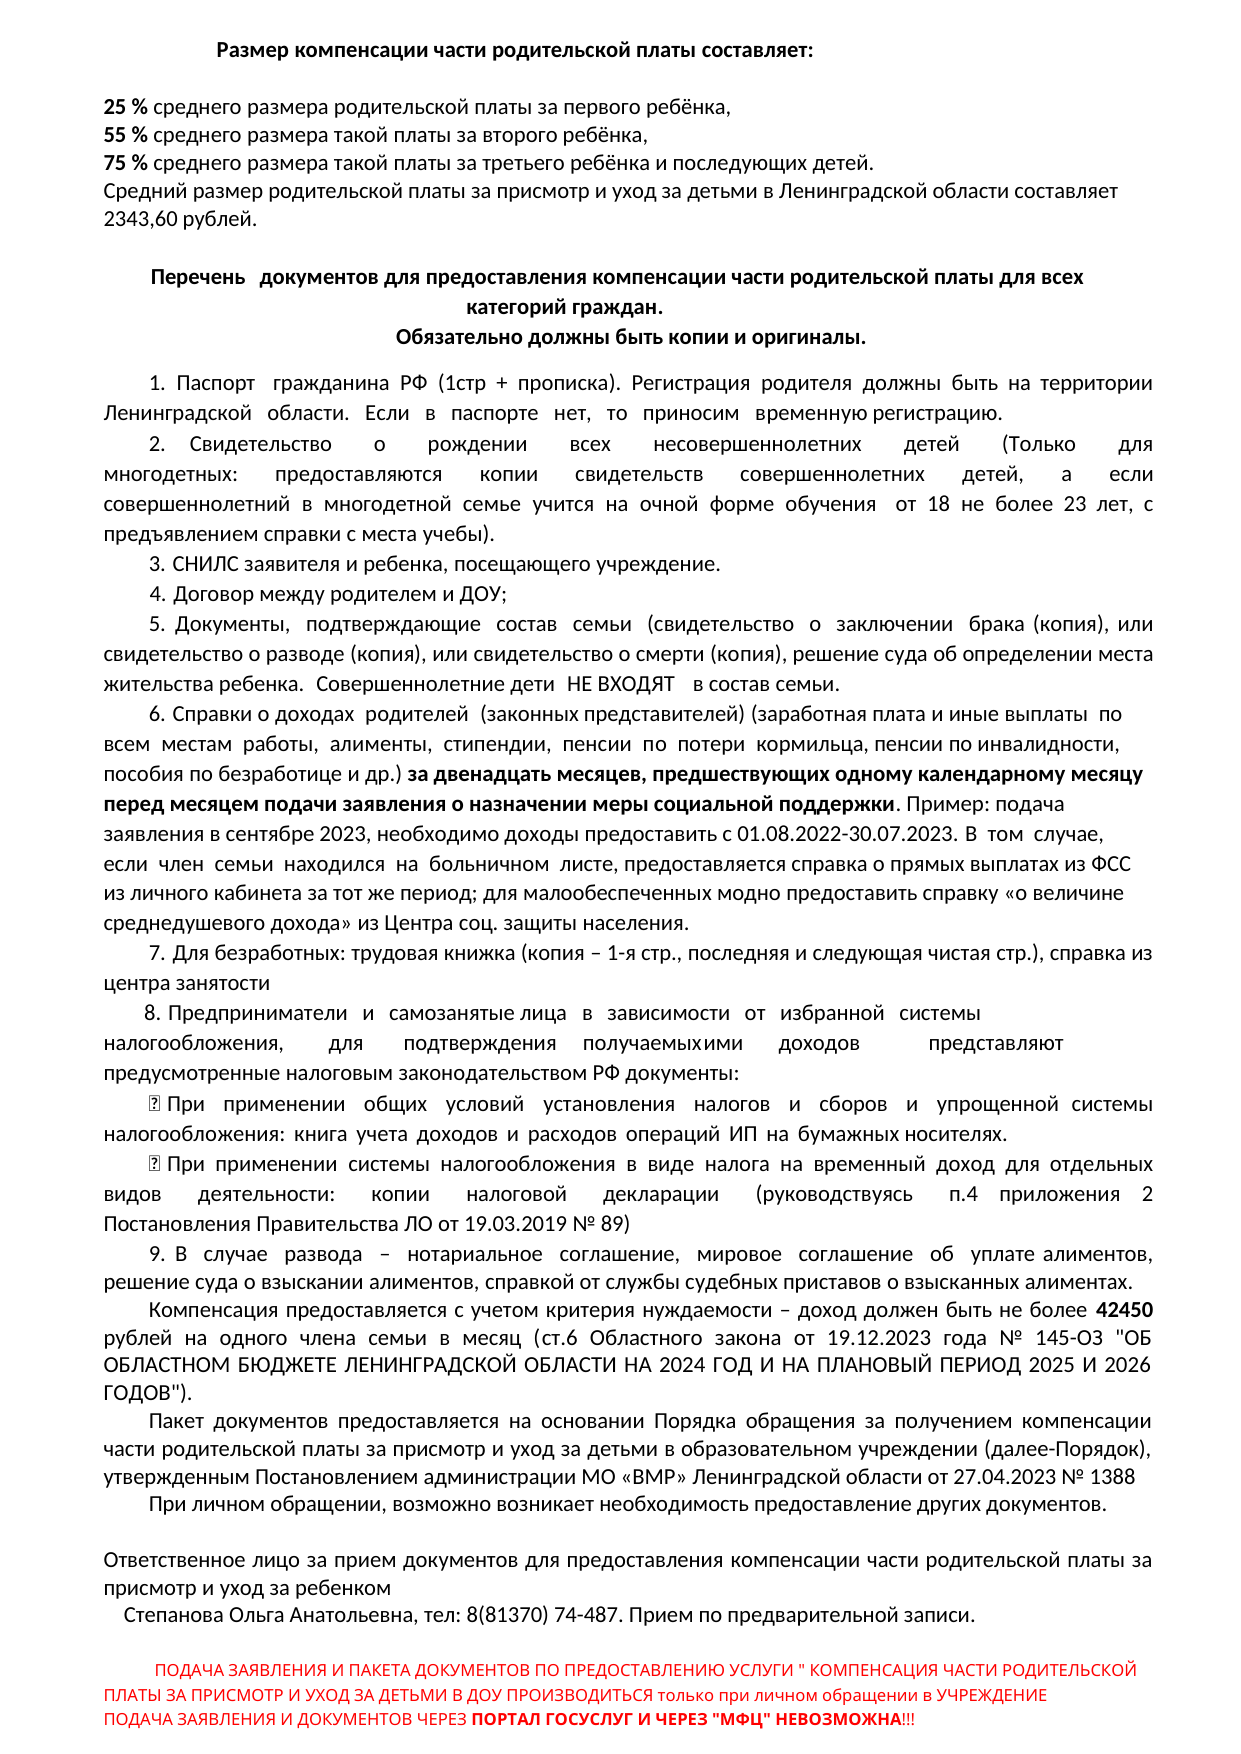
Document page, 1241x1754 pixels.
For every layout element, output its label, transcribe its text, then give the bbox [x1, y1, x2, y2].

text Пакет документов предоставляется на основании Порядка обращения за получением компенсации части родительской платы за присмотр и уход за детьми в образовательном учреждении (далее-Порядок), утвержденным Постановлением администрации МО «ВМР» Ленинградской области от 27.04.2023 № 1388 [103, 1406, 1153, 1490]
text Обязательно должны быть копии и оригиналы. [151, 322, 1112, 350]
text 2. Свидетельство о рождении всех несовершеннолетних детей (Только для многодетных: предоставляются копии свидетельств совершеннолетних детей, а если совершеннолетний в многодетной семье учится на очной форме обучения от 18 не более 23 лет, с предъявлением справки с места учебы). [103, 429, 1153, 547]
text Средний размер родительской платы за присмотр и уход за детьми в Ленинградской области составляет 2343,60 рублей. [103, 176, 1154, 232]
text При применении системы налогообложения в виде налога на временный доход для отдельных видов деятельности: копии налоговой декларации (руководствуясь п.4 приложения 2 Постановления Правительства ЛО от 19.03.2019 № 89) [103, 1149, 1153, 1238]
text 6. Справки о доходах родителей (законных представителей) (заработная плата и иные выплаты по всем местам работы, алименты, стипендии, пенсии по потери кормильца, пенсии по инвалидности, пособия по безработице и др.) за двенадцать месяцев, предшествующих одному календарному месяцу перед месяцем подачи заявления о назначении меры социальной поддержки. Пример: подача заявления в сентябре 2023, необходимо доходы предоставить с 01.08.2022-30.07.2023. В том случае, если член семьи находился на больничном листе, предоставляется справка о прямых выплатах из ФСС из личного кабинета за тот же период; для малообеспеченных модно предоставить справку «о величине среднедушевого дохода» из Центра соц. защиты населения. [103, 699, 1154, 936]
text 75 % среднего размера такой платы за третьего ребёнка и последующих детей. [103, 148, 1154, 176]
text 55 % среднего размера такой платы за второго ребёнка, [103, 120, 1154, 148]
text При личном обращении, возможно возникает необходимость предоставление других документов. [103, 1490, 1153, 1517]
text Перечень документов для предоставления компенсации части родительской платы для всех категорий граждан. [151, 262, 1112, 320]
text 25 % среднего размера родительской платы за первого ребёнка, [103, 92, 1154, 120]
text Степанова Ольга Анатольевна, тел: 8(81370) 74-487. Прием по предварительной записи. [103, 1601, 1153, 1628]
text Компенсация предоставляется с учетом критерия нуждаемости – доход должен быть не более 42450 рублей на одного члена семьи в месяц (ст.6 Областного закона от 19.12.2023 года № 145-ОЗ "ОБ ОБЛАСТНОМ БЮДЖЕТЕ ЛЕНИНГРАДСКОЙ ОБЛАСТИ НА 2024 ГОД И НА ПЛАНОВЫЙ ПЕРИОД 2025 И 2026 ГОДОВ"). [103, 1295, 1153, 1351]
text 9. В случае развода – нотариальное соглашение, мировое соглашение об уплате алиментов, решение суда о взыскании алиментов, справкой от службы судебных приставов о взысканных алиментах. [103, 1240, 1153, 1295]
text 3. СНИЛС заявителя и ребенка, посещающего учреждение. [148, 549, 843, 577]
text 4. Договор между родителем и ДОУ; [103, 579, 843, 607]
text Компенсация предоставляется с учетом критерия нуждаемости – доход должен быть не более 42450 рублей на одного члена семьи в месяц (ст.6 Областного закона от 19.12.2023 года № 145-ОЗ "ОБ ОБЛАСТНОМ БЮДЖЕТЕ ЛЕНИНГРАДСКОЙ ОБЛАСТИ НА 2024 ГОД И НА ПЛАНОВЫЙ ПЕРИОД 2025 И 2026 ГОДОВ"). [180, 1379, 1153, 1406]
text 1. Паспорт гражданина РФ (1стр + прописка). Регистрация родителя должны быть на территории Ленинградской области. Если в паспорте нет, то приносим временную регистрацию. [103, 368, 1153, 426]
text ПОДАЧА ЗАЯВЛЕНИЯ И ДОКУМЕНТОВ ЧЕРЕЗ ПОРТАЛ ГОСУСЛУГ И ЧЕРЕЗ "МФЦ" НЕВОЗМОЖНА!!! [103, 1708, 1152, 1730]
text Размер компенсации части родительской платы составляет: [216, 35, 1154, 63]
text При применении общих условий установления налогов и сборов и упрощенной системы налогообложения: книга учета доходов и расходов операций ИП на бумажных носителях. [103, 1089, 1153, 1147]
text 8. Предприниматели и самозанятые лица в зависимости от избранной системы налогообложения, для подтверждения получаемых ими доходов представляют предусмотренные налоговым законодательством РФ документы: [103, 998, 1152, 1087]
text 7. Для безработных: трудовая книжка (копия – 1-я стр., последняя и следующая чистая стр.), справка из центра занятости [103, 938, 1158, 996]
text Ответственное лицо за прием документов для предоставления компенсации части родительской платы за присмотр и уход за ребенком [103, 1545, 1153, 1601]
text 5. Документы, подтверждающие состав семьи (свидетельство о заключении брака (копия), или свидетельство о разводе (копия), или свидетельство о смерти (копия), решение суда об определении места жительства ребенка. Совершеннолетние дети НЕ ВХОДЯТ в состав семьи. [103, 609, 1154, 697]
text ПОДАЧА ЗАЯВЛЕНИЯ И ПАКЕТА ДОКУМЕНТОВ ПО ПРЕДОСТАВЛЕНИЮ УСЛУГИ " КОМПЕНСАЦИЯ ЧАСТИ РОДИТЕЛЬСКОЙ ПЛАТЫ ЗА ПРИСМОТР И УХОД ЗА ДЕТЬМИ В ДОУ ПРОИЗВОДИТЬСЯ только при личном обращении в УЧРЕЖДЕНИЕ [103, 1659, 1152, 1706]
